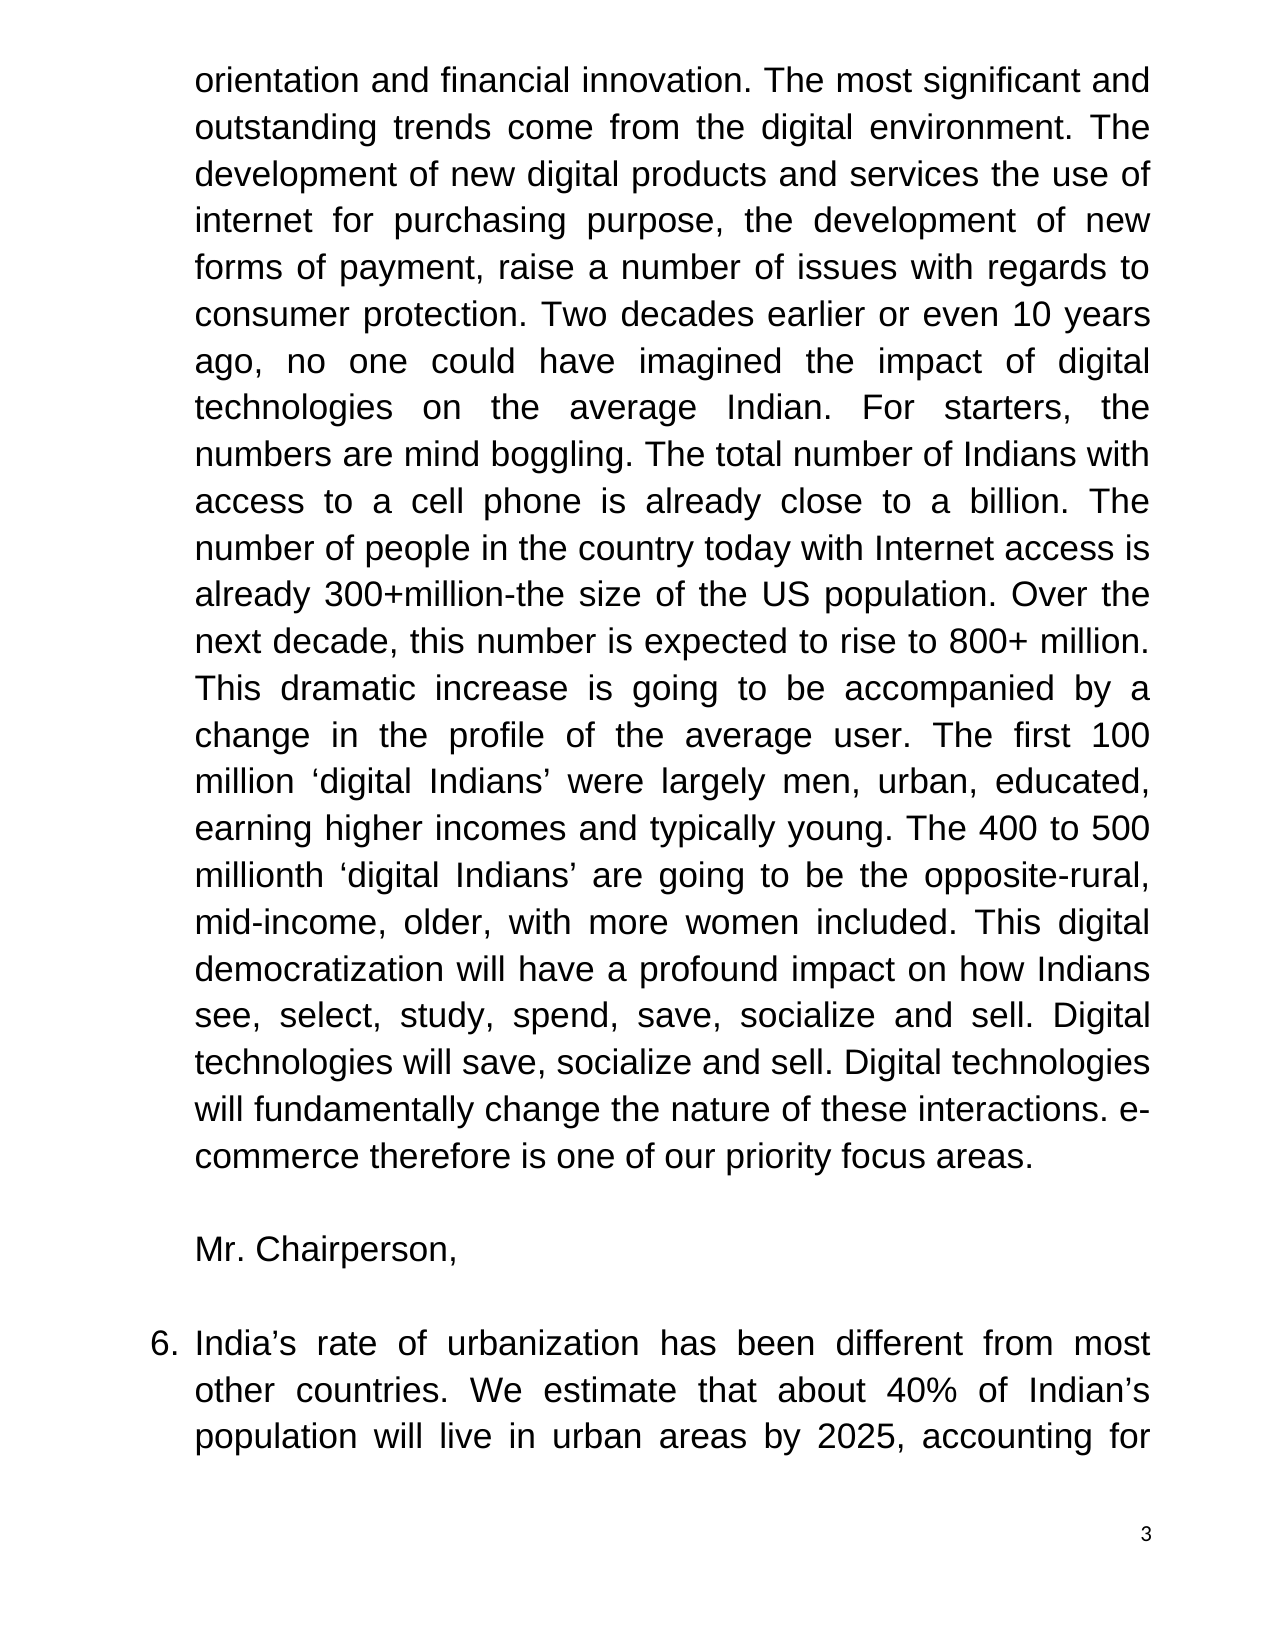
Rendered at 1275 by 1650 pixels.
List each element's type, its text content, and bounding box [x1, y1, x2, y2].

list Mr. Chairperson, [194, 1228, 1152, 1269]
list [150, 1322, 1152, 1456]
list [150, 59, 1152, 1176]
